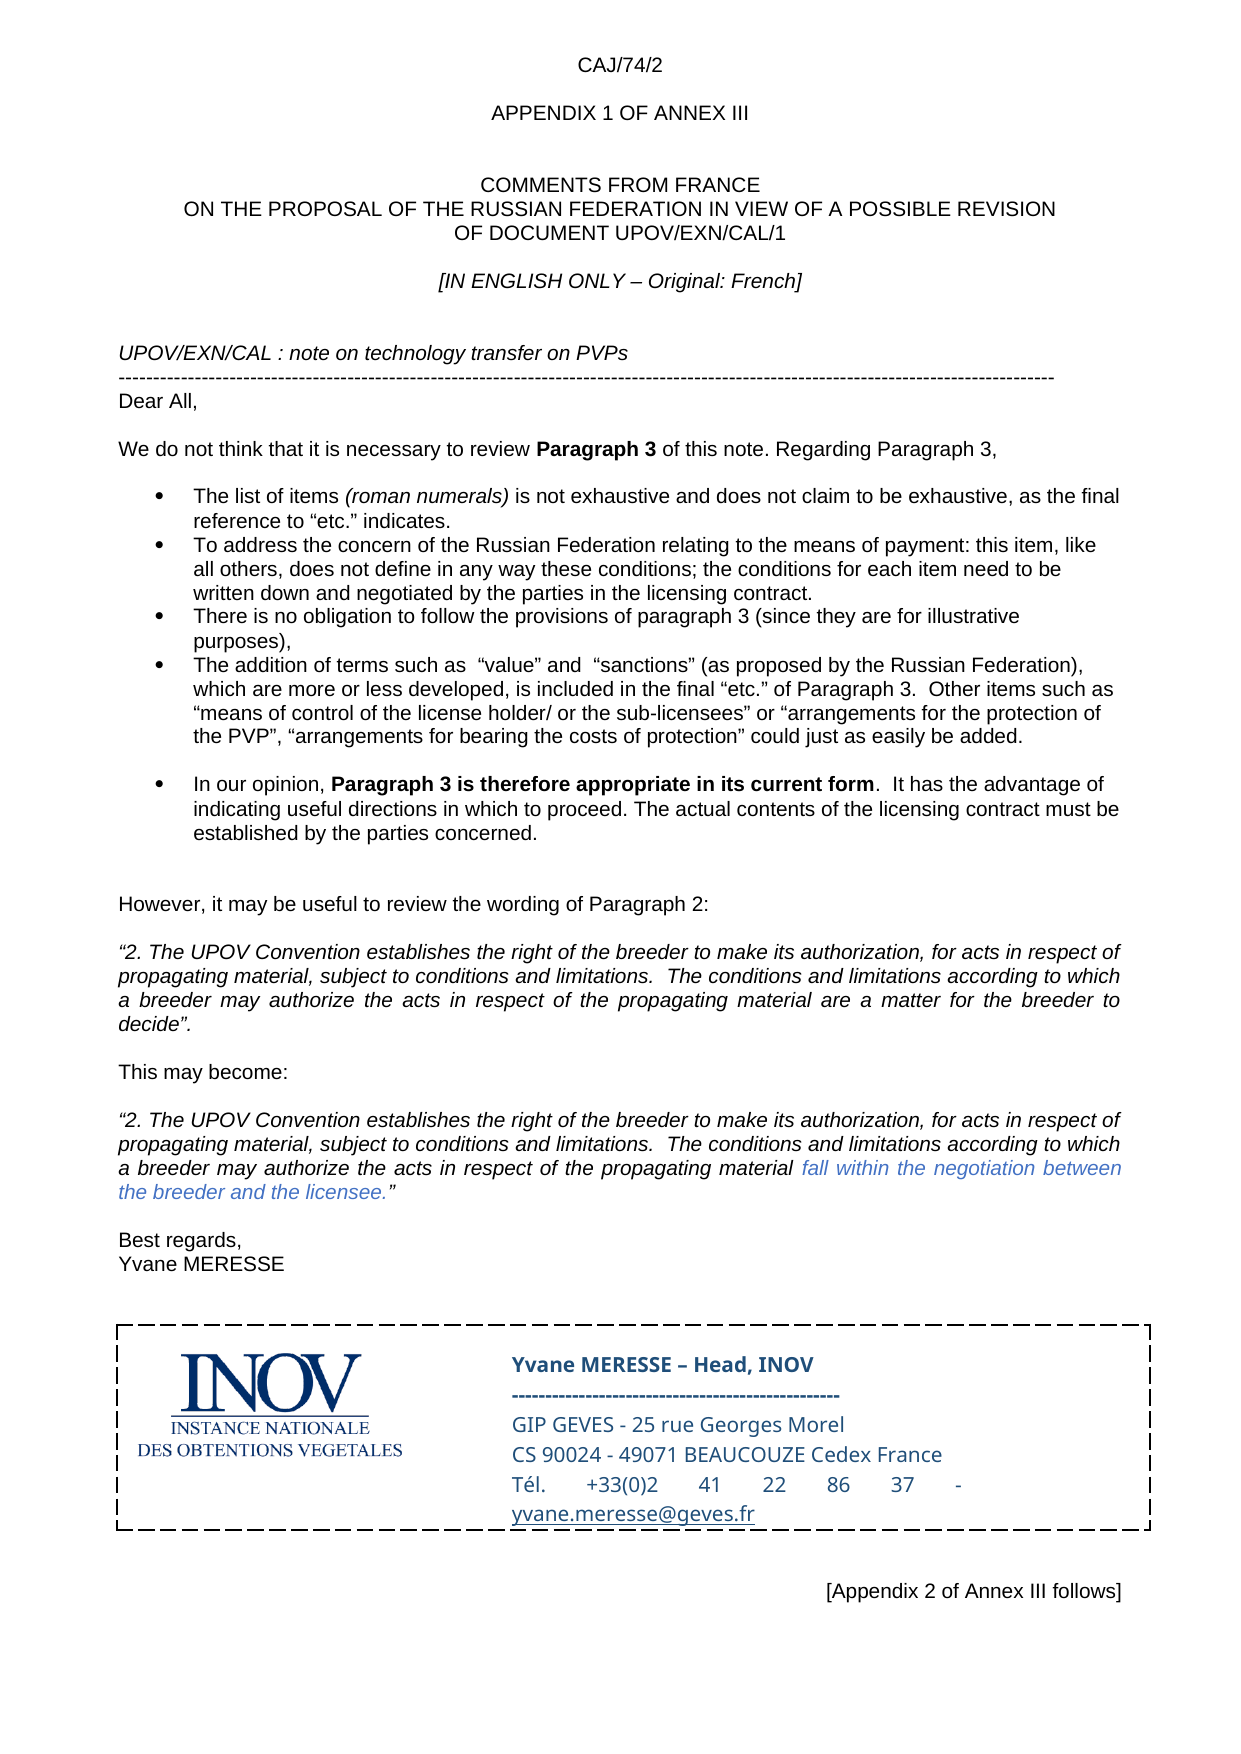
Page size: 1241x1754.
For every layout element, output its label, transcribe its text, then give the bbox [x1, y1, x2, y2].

list There is no obligation to follow the provisions of paragraph 3 (since they are for illustrative purposes), [156, 604, 1122, 652]
table_header Yvane MERESSE – Head, INOV ------------------------------------------------- GIP GEVES - 25 rue Georges Morel CS 90024 - 49071 BEAUCOUZE Cedex France Tél. +33(0)2 41 22 86 37 - yvane.meresse@geves.fr [500, 1324, 1150, 1529]
text ON THE PROPOSAL OF THE RUSSIAN FEDERATION IN VIEW OF A POSSIBLE REVISION OF DOCUMENT UPOV/EXN/CAL/1 [118, 197, 1122, 245]
text [IN ENGLISH ONLY – Original: French] [118, 269, 1122, 293]
text --------------------------------------------------------------------------------------------------------------------------------------- [118, 364, 1122, 388]
list In our opinion, Paragraph 3 is therefore appropriate in its current form. It has the advantage of indicating useful directions in which to proceed. The actual contents of the licensing contract must be established by the parties concerned. [156, 772, 1122, 844]
list The list of items (roman numerals) is not exhaustive and does not claim to be exhaustive, as the final reference to “etc.” indicates. [156, 484, 1122, 532]
text UPOV/EXN/CAL : note on technology transfer on PVPs [118, 341, 1122, 364]
list To address the concern of the Russian Federation relating to the means of payment: this item, like all others, does not define in any way these conditions; the conditions for each item need to be written down and negotiated by the parties in the licensing contract. [156, 532, 1122, 604]
text Best regards, [118, 1228, 1122, 1252]
text COMMENTS FROM FRANCE [118, 173, 1122, 197]
text Dear All, [118, 388, 1122, 412]
text We do not think that it is necessary to review Paragraph 3 of this note. Regarding Paragraph 3, [118, 436, 1122, 460]
text APPENDIX 1 OF ANNEX III [118, 101, 1122, 125]
text Yvane MERESSE [118, 1252, 1122, 1276]
text CAJ/74/2 [118, 53, 1122, 77]
text [Appendix 2 of Annex III follows] [118, 1579, 1122, 1603]
text “2. The UPOV Convention establishes the right of the breeder to make its authorization, for acts in respect of propagating material, subject to conditions and limitations. The conditions and limitations according to which a breeder may authorize the acts in respect of the propagating material fall within the negotiation between the breeder and the licensee.” [118, 1108, 1122, 1204]
picture [130, 1344, 406, 1463]
list The addition of terms such as “value” and “sanctions” (as proposed by the Russian Federation), which are more or less developed, is included in the final “etc.” of Paragraph 3. Other items such as “means of control of the license holder/ or the sub-licensees” or “arrangements for the protection of the PVP”, “arrangements for bearing the costs of protection” could just as easily be added. [156, 652, 1122, 748]
text However, it may be useful to review the wording of Paragraph 2: [118, 892, 1122, 916]
text “2. The UPOV Convention establishes the right of the breeder to make its authorization, for acts in respect of propagating material, subject to conditions and limitations. The conditions and limitations according to which a breeder may authorize the acts in respect of the propagating material are a matter for the breeder to decide”. [118, 940, 1122, 1036]
text This may become: [118, 1060, 1122, 1084]
table_header [117, 1324, 500, 1529]
